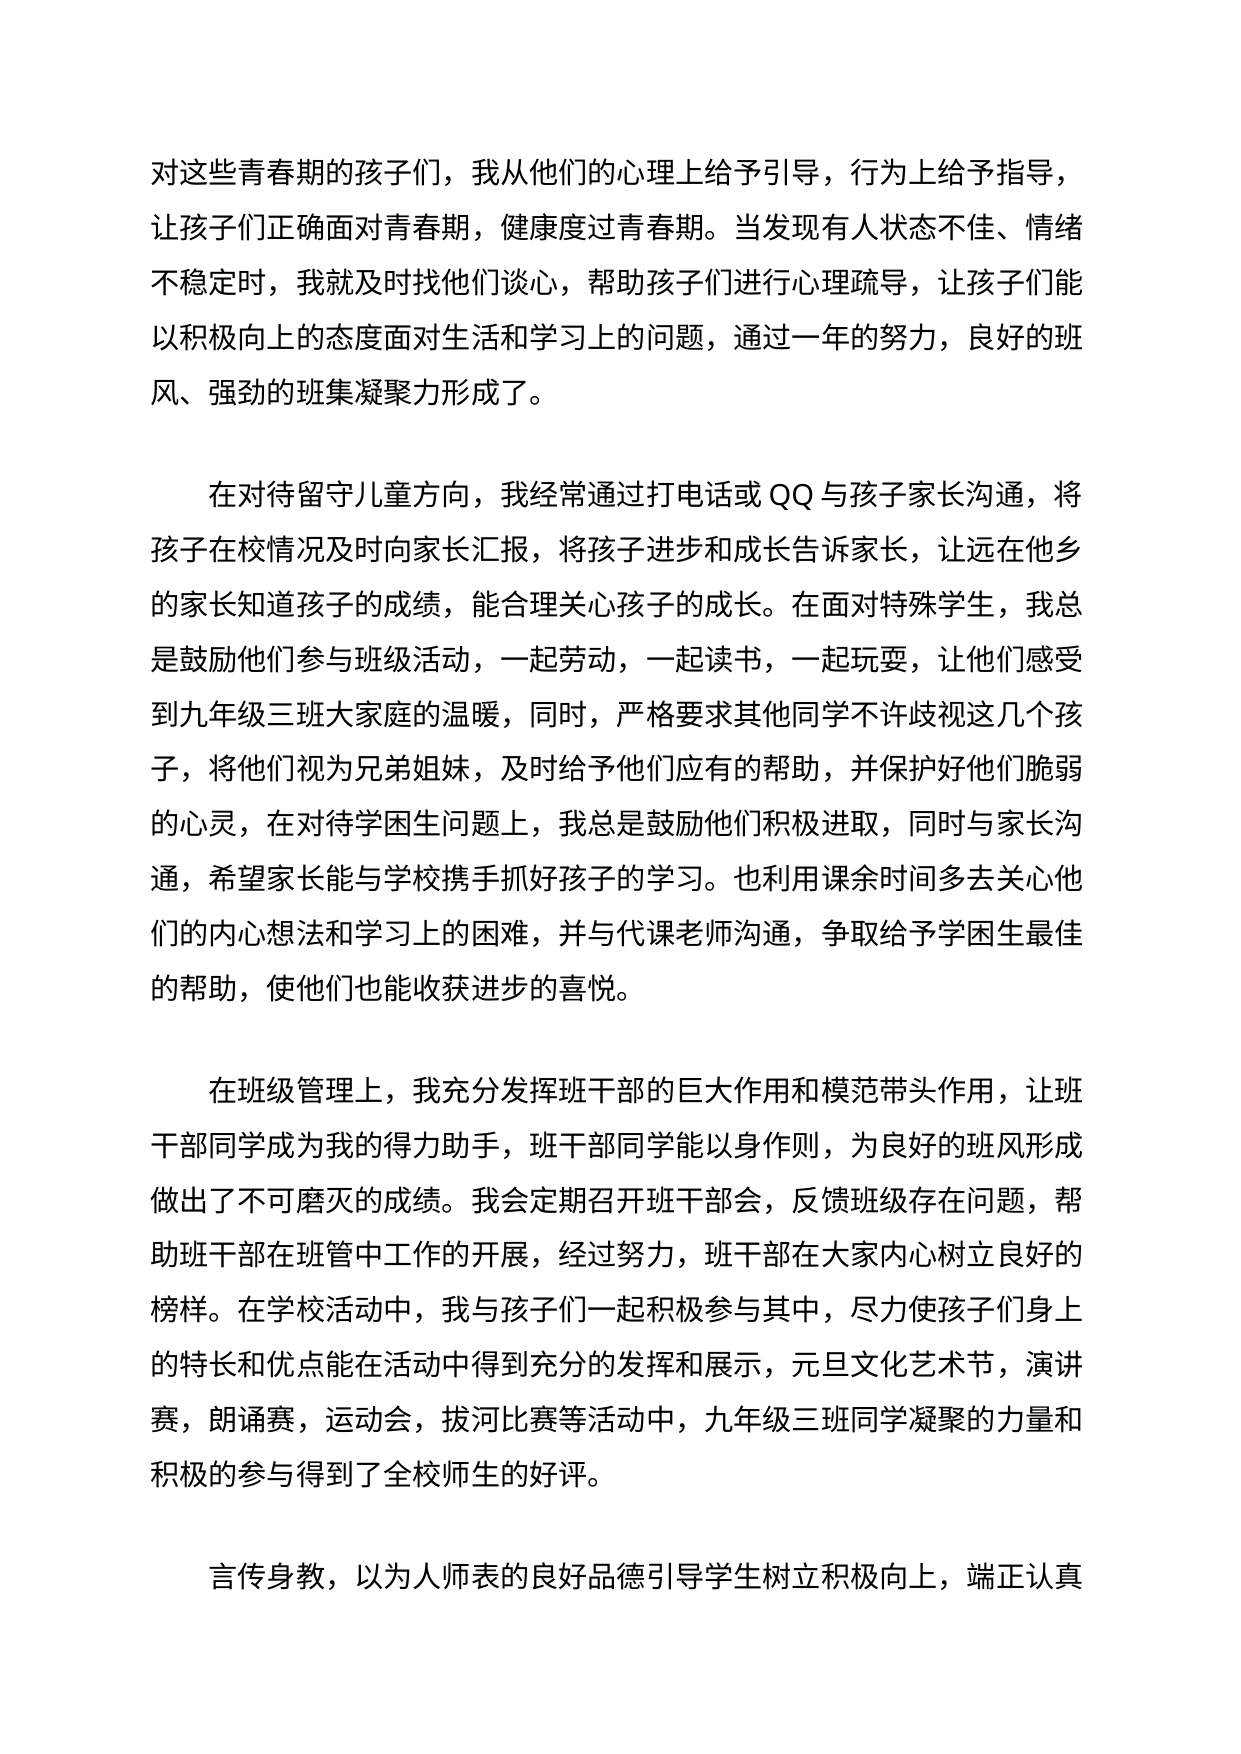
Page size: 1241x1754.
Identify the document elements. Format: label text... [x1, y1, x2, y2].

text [150, 150, 1090, 412]
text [150, 1553, 1090, 1596]
text 在班级管理上，我充分发挥班干部的巨大作用和模范带头作用，让班干部同学成为我的得力助手，班干部同学能以身作则，为良好的班风形成做出了不可磨灭的成绩。我会定期召开班干部会，反馈班级存在问题，帮助班干部在班管中工作的开展，经过努力，班干部在大家内心树立良好的榜样。在学校活动中，我与孩子们一起积极参与其中，尽力使孩子们身上的特长和优点能在活动中得到充分的发挥和展示，元旦文化艺术节，演讲赛，朗诵赛，运动会，拔河比赛等活动中，九年级三班同学凝聚的力量和积极的参与得到了全校师生的好评。 [150, 1067, 1090, 1494]
text 在对待留守儿童方向，我经常通过打电话或QQ与孩子家长沟通，将孩子在校情况及时向家长汇报，将孩子进步和成长告诉家长，让远在他乡的家长知道孩子的成绩，能合理关心孩子的成长。在面对特殊学生，我总是鼓励他们参与班级活动，一起劳动，一起读书，一起玩耍，让他们感受到九年级三班大家庭的温暖，同时，严格要求其他同学不许歧视这几个孩子，将他们视为兄弟姐妹，及时给予他们应有的帮助，并保护好他们脆弱的心灵，在对待学困生问题上，我总是鼓励他们积极进取，同时与家长沟通，希望家长能与学校携手抓好孩子的学习。也利用课余时间多去关心他们的内心想法和学习上的困难，并与代课老师沟通，争取给予学困生最佳的帮助，使他们也能收获进步的喜悦。 [150, 471, 1090, 1008]
